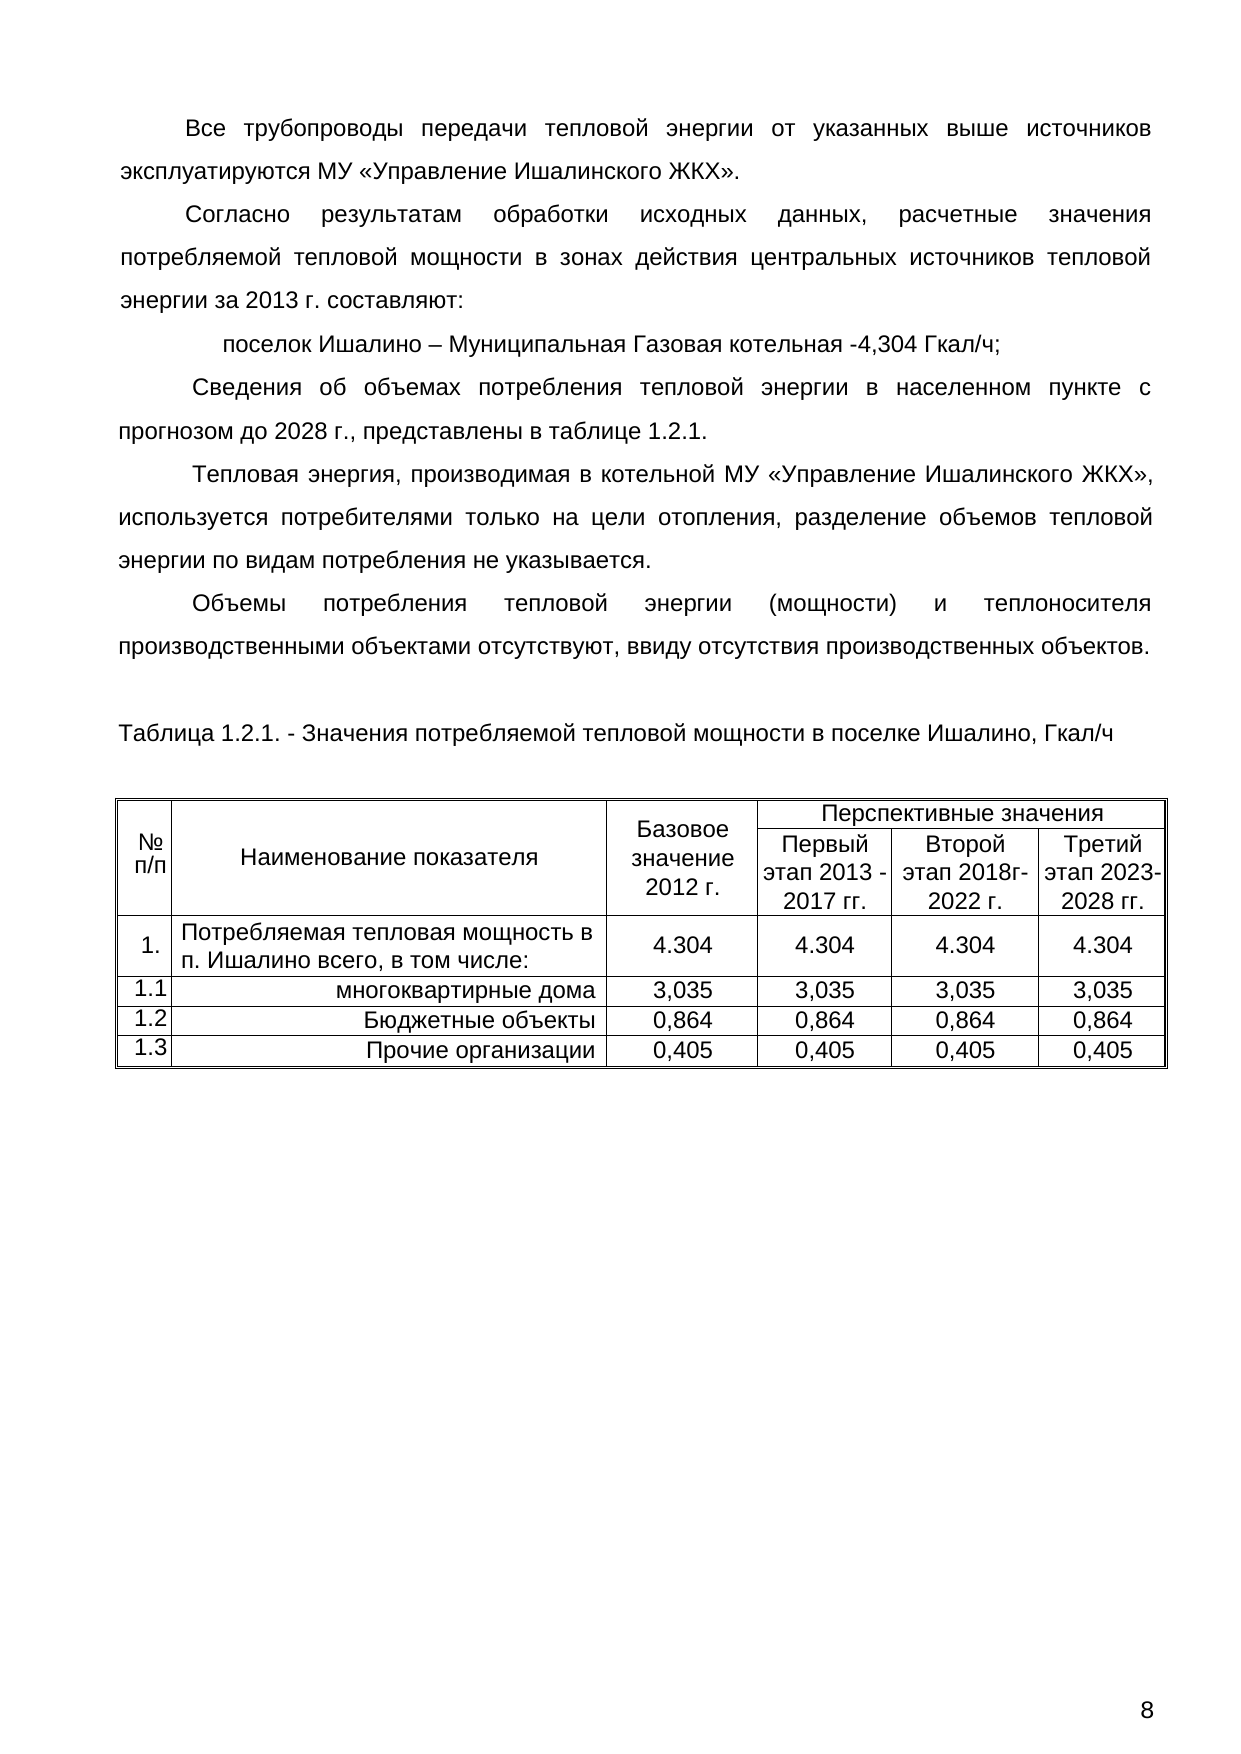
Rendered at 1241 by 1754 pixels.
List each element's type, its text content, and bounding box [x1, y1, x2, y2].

table_cell 3,035 [758, 977, 891, 1006]
table_cell Потребляемая тепловая мощность в п. Ишалино всего, в том числе: [172, 916, 606, 976]
text Объемы потребления тепловой энергии (мощности) и теплоносителя производственными объектами отсутствуют, ввиду отсутствия производственных объектов. [118, 577, 1152, 663]
table_header Перспективные значения [758, 801, 1164, 828]
table_cell 0,864 [1039, 1007, 1164, 1035]
table_cell 0,864 [758, 1007, 891, 1035]
table_cell 1. [118, 916, 171, 976]
table_cell 4.304 [1039, 916, 1164, 976]
table_cell 3,035 [607, 977, 757, 1006]
table_cell 1.3. [154, 1036, 171, 1066]
table_header Наименование показателя [172, 801, 606, 915]
table_cell 0,864 [892, 1007, 1038, 1035]
text Таблица 1.2.1. - Значения потребляемой тепловой мощности в поселке Ишалино, Гкал/ч [118, 707, 1154, 750]
table_cell 1.3. [118, 1036, 147, 1066]
table_cell 0,405 [892, 1036, 1038, 1066]
table_cell 0,405 [758, 1036, 891, 1066]
table_cell 0,864 [607, 1007, 757, 1035]
table_cell Второй этап 2018г2022 г. [892, 829, 1038, 915]
table_cell Прочие организации [172, 1036, 606, 1066]
table_cell 4.304 [892, 916, 1038, 976]
table_cell многоквартирные дома [172, 977, 606, 1006]
table_cell Бюджетные объекты [172, 1007, 606, 1035]
table_header № п/п [118, 801, 171, 915]
table_cell 1.1. [154, 977, 171, 1006]
table_cell 3,035 [1039, 977, 1164, 1006]
text поселок Ишалино – Муниципальная Газовая котельная -4,304 Гкал/ч; [118, 317, 1154, 361]
table_cell Первый этап 2013 - 2017 гг. [758, 829, 891, 915]
table_cell 4.304 [758, 916, 891, 976]
table_cell 1.1. [118, 977, 147, 1006]
table_cell 0,405 [1039, 1036, 1164, 1066]
table_cell Третий этап 20232028 гг. [1039, 829, 1164, 915]
table_cell 1.2. [118, 1007, 147, 1035]
text Сведения об объемах потребления тепловой энергии в населенном пункте с прогнозом до 2028 г., представлены в таблице 1.2.1. [118, 361, 1152, 448]
text Все трубопроводы передачи тепловой энергии от указанных выше источников эксплуатируются МУ «Управление Ишалинского ЖКХ». [120, 102, 1152, 188]
table_cell 4.304 [607, 916, 757, 976]
table_cell 3,035 [892, 977, 1038, 1006]
text Согласно результатам обработки исходных данных, расчетные значения потребляемой тепловой мощности в зонах действия центральных источников тепловой энергии за 2013 г. составляют: [120, 188, 1152, 317]
table_cell 1.2. [154, 1007, 171, 1035]
text Тепловая энергия, производимая в котельной МУ «Управление Ишалинского ЖКХ», используется потребителями только на цели отопления, разделение объемов тепловой энергии по видам потребления не указывается. [118, 448, 1154, 577]
table_header Базовое значение 2012 г. [607, 801, 757, 915]
table_cell 0,405 [607, 1036, 757, 1066]
